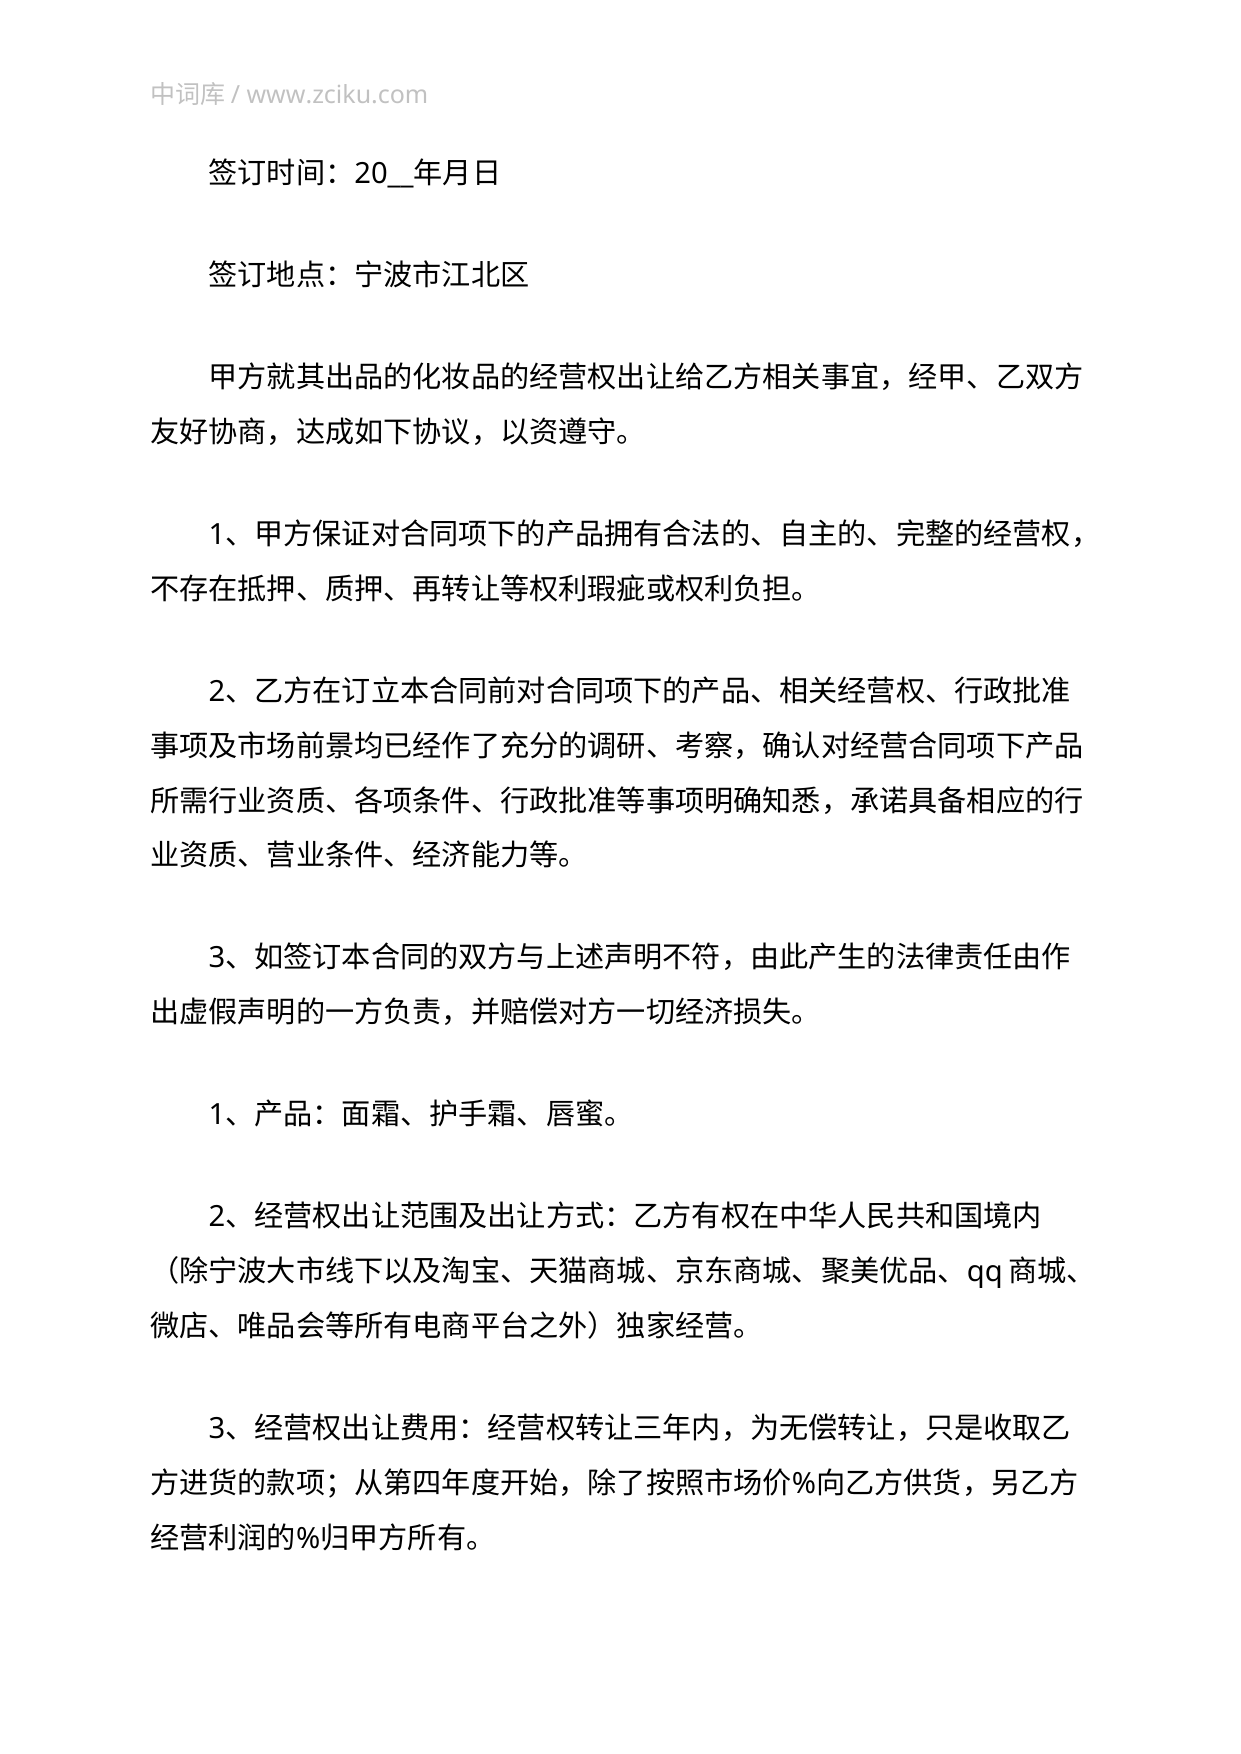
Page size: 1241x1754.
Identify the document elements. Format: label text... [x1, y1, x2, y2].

text 3、经营权出让费用：经营权转让三年内，为无偿转让，只是收取乙方进货的款项；从第四年度开始，除了按照市场价%向乙方供货，另乙方经营利润的%归甲方所有。 [150, 1404, 1090, 1557]
text 1、产品：面霜、护手霜、唇蜜。 [150, 1091, 1090, 1133]
text 2、乙方在订立本合同前对合同项下的产品、相关经营权、行政批准事项及市场前景均已经作了充分的调研、考察，确认对经营合同项下产品所需行业资质、各项条件、行政批准等事项明确知悉，承诺具备相应的行业资质、营业条件、经济能力等。 [150, 667, 1090, 874]
text 签订时间：20__年月日 [150, 150, 1090, 192]
text 签订地点：宁波市江北区 [150, 252, 1090, 294]
text 甲方就其出品的化妆品的经营权出让给乙方相关事宜，经甲、乙双方友好协商，达成如下协议，以资遵守。 [150, 354, 1090, 451]
text 1、甲方保证对合同项下的产品拥有合法的、自主的、完整的经营权，不存在抵押、质押、再转让等权利瑕疵或权利负担。 [150, 510, 1090, 608]
text 3、如签订本合同的双方与上述声明不符，由此产生的法律责任由作出虚假声明的一方负责，并赔偿对方一切经济损失。 [150, 934, 1090, 1031]
text 2、经营权出让范围及出让方式：乙方有权在中华人民共和国境内（除宁波大市线下以及淘宝、天猫商城、京东商城、聚美优品、qq商城、微店、唯品会等所有电商平台之外）独家经营。 [150, 1192, 1090, 1345]
